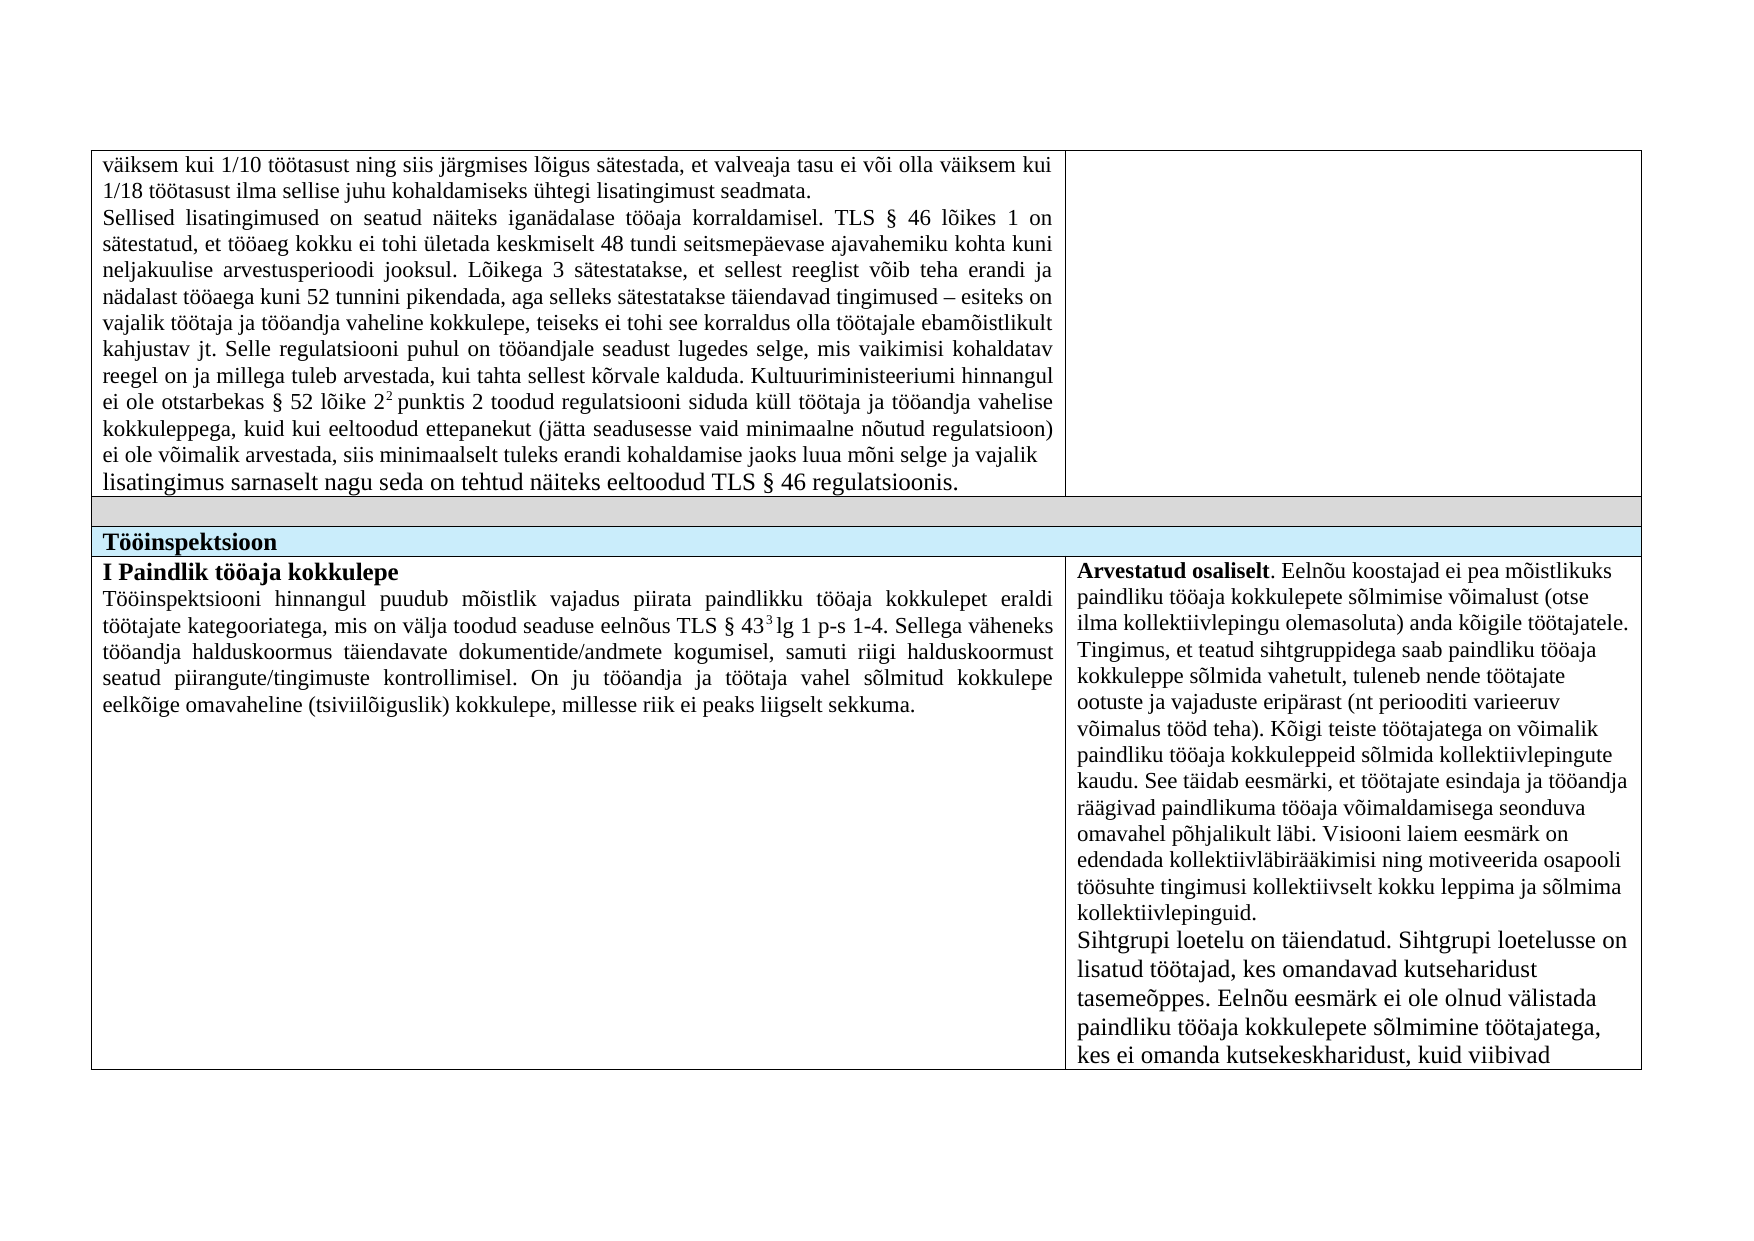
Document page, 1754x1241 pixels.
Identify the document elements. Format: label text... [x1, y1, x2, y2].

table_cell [1066, 557, 1641, 1069]
table_cell Tööinspektsioon [92, 527, 1641, 556]
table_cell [1066, 151, 1641, 496]
table_cell [92, 497, 1641, 526]
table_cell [92, 151, 1065, 496]
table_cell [92, 557, 1065, 1069]
